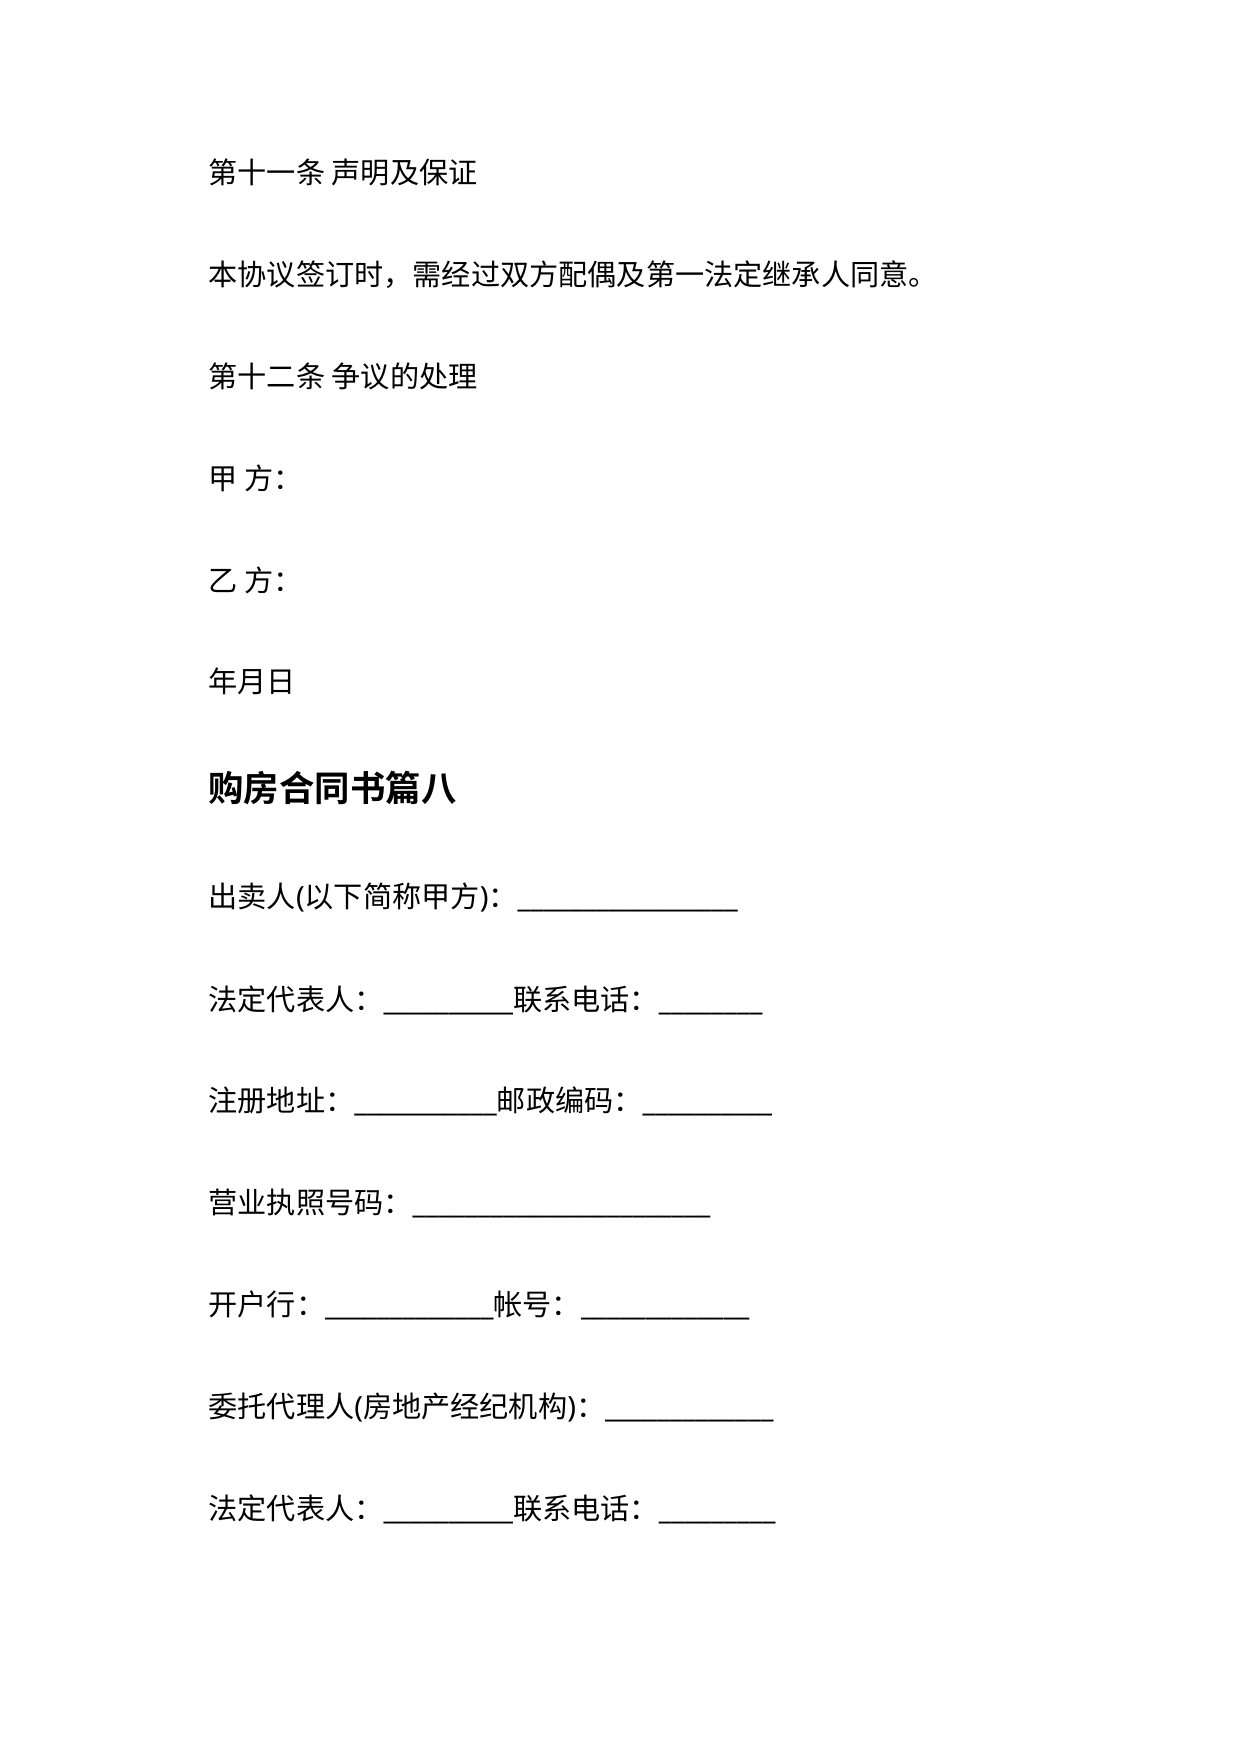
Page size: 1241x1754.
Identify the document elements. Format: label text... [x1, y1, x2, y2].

text 年月日 [150, 659, 1090, 701]
text 营业执照号码：_______________________ [150, 1180, 1090, 1222]
text 法定代表人：__________联系电话：________ [150, 976, 1090, 1018]
text 甲 方： [150, 455, 1090, 498]
text 本协议签订时，需经过双方配偶及第一法定继承人同意。 [150, 252, 1090, 294]
text 开户行：_____________帐号：_____________ [150, 1282, 1090, 1324]
text 第十二条 争议的处理 [150, 353, 1090, 396]
text 乙 方： [150, 557, 1090, 599]
text 购房合同书篇八 [150, 761, 1090, 812]
text 法定代表人：__________联系电话：_________ [150, 1486, 1090, 1528]
text 注册地址：___________邮政编码：__________ [150, 1078, 1090, 1120]
text 委托代理人(房地产经纪机构)：_____________ [150, 1384, 1090, 1426]
text 出卖人(以下简称甲方)：_________________ [150, 874, 1090, 916]
text 第十一条 声明及保证 [150, 150, 1090, 192]
